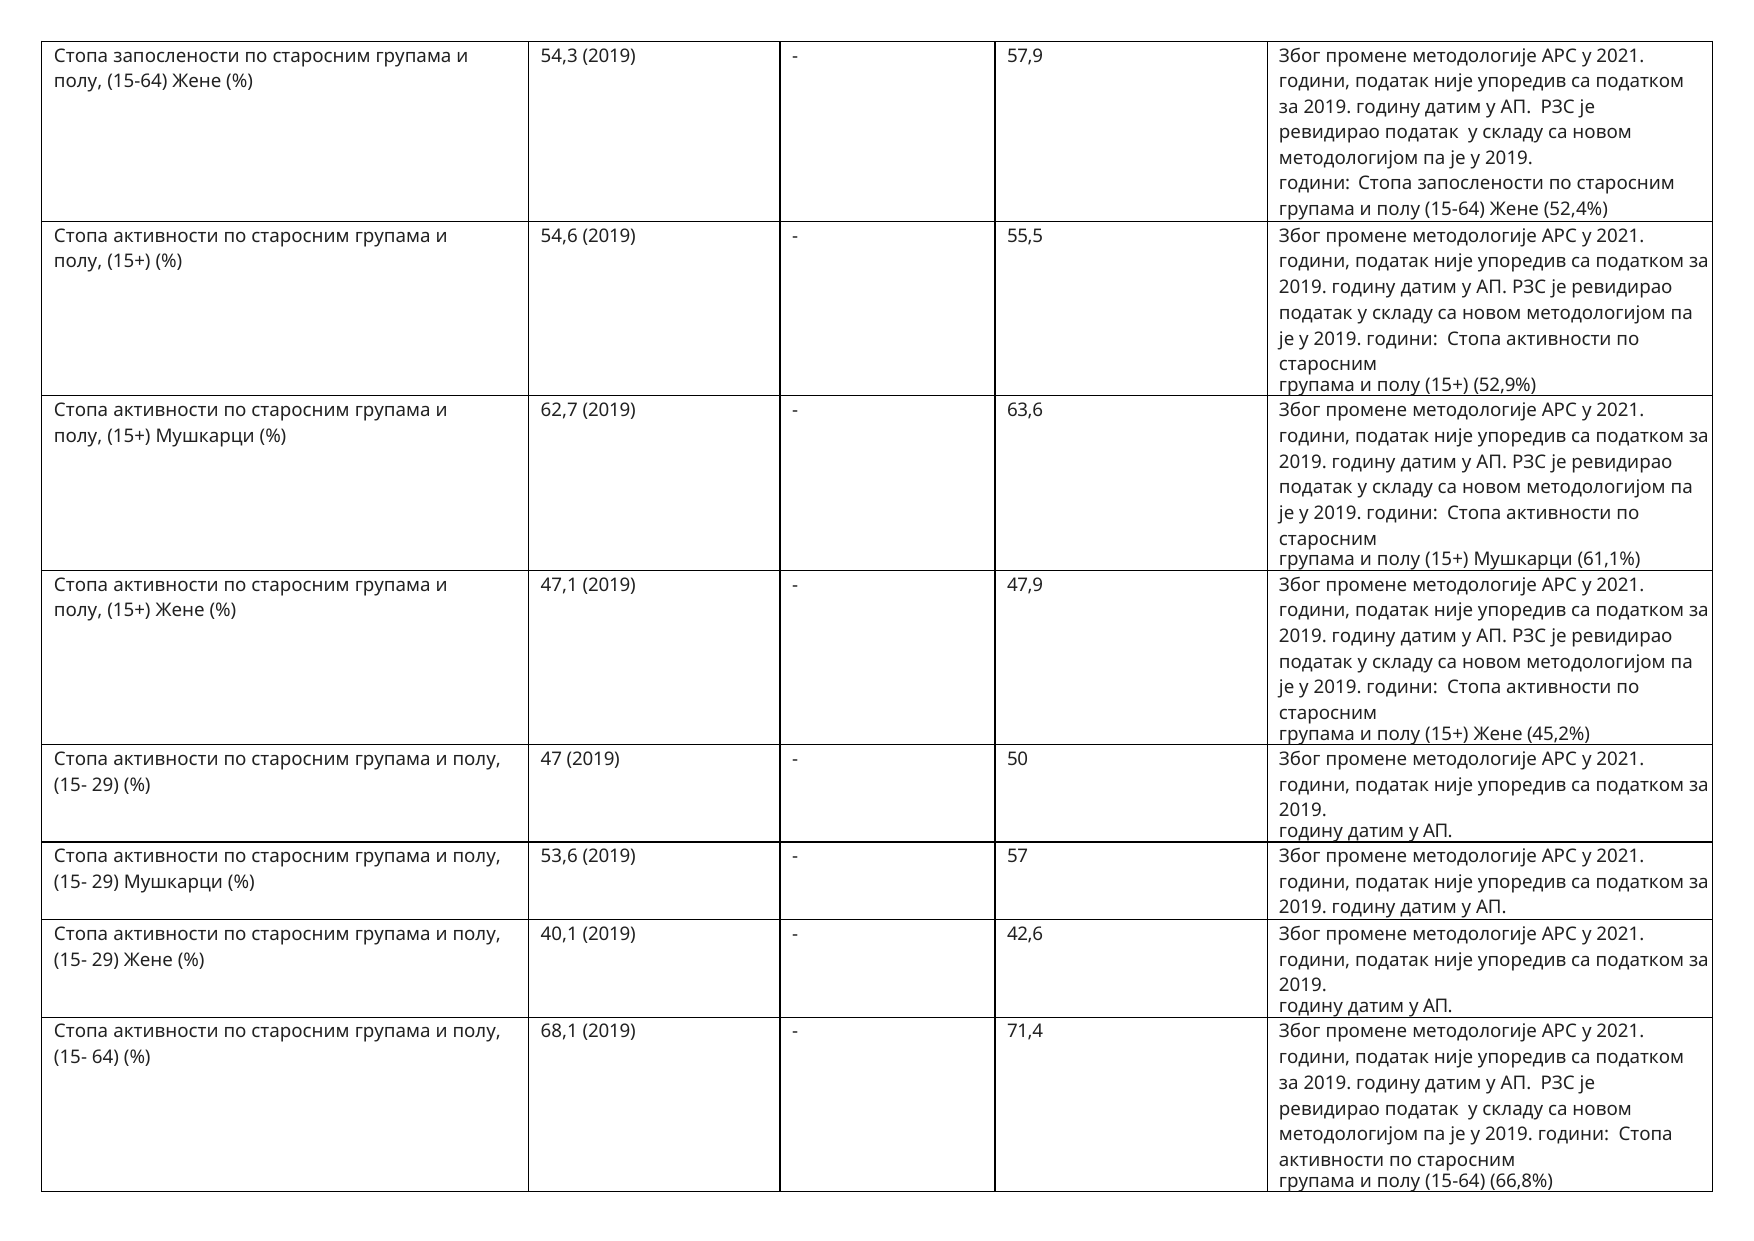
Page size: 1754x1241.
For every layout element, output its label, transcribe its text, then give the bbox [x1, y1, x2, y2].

table_cell 40,1 (2019) [529, 920, 779, 1017]
table_cell 47,9 [996, 571, 1267, 744]
table_cell Због промене методологије АРС у 2021. години, податак није упоредив са податком за 2019. годину датим у АП. [1268, 745, 1712, 841]
table_cell Због промене методологије АРС у 2021. години, податак није упоредив са податком за 2019. годину датим у АП. РЗС је ревидирао податак у складу са новом методологијом па је у 2019. години: Стопа активности по старосним групама и полу (15+) (52,9%) [1268, 222, 1712, 395]
table_cell Због промене методологије АРС у 2021. години, податак није упоредив са податком за 2019. годину датим у АП. [1268, 920, 1712, 1017]
table_cell Због промене методологије АРС у 2021. години, податак није упоредив са податком за 2019. годину датим у АП. РЗС је ревидирао податак у складу са новом методологијом па је у 2019. години: Стопа активности по старосним групама и полу (15+) Жене (45,2%) [1268, 571, 1712, 744]
table_cell 63,6 [996, 396, 1267, 569]
table_header Стопа запослености по старосним групама и полу, (15-64) Жене (%) [42, 42, 528, 221]
table_header 57,9 [996, 42, 1267, 221]
table_cell Стопа активности по старосним групама и полу, (15- 29) Жене (%) [42, 920, 528, 1017]
table_cell 62,7 (2019) [529, 396, 779, 569]
table_cell Стопа активности по старосним групама и полу, (15+) Жене (%) [42, 571, 528, 744]
table_cell 57 [996, 843, 1267, 919]
table_header Због промене методологије АРС у 2021. години, податак није упоредив са податком за 2019. годину датим у АП. РЗС је ревидирао податак у складу са новом методологијом па је у 2019. години: Стопа запослености по старосним групама и полу (15-64) Жене (52,4%) [1268, 42, 1712, 221]
table_cell Стопа активности по старосним групама и полу, (15+) Мушкарци (%) [42, 396, 528, 569]
table_cell - [781, 745, 994, 841]
table_cell Због промене методологије АРС у 2021. години, податак није упоредив са податком за 2019. годину датим у АП. РЗС је ревидирао податак у складу са новом методологијом па је у 2019. години: Стопа активности по старосним групама и полу (15+) Мушкарци (61,1%) [1268, 396, 1712, 569]
table_cell - [781, 222, 994, 395]
table_cell - [781, 843, 994, 919]
table_cell 71,4 [996, 1018, 1267, 1191]
table_cell - [781, 396, 994, 569]
table_cell Због промене методологије АРС у 2021. години, податак није упоредив са податком за 2019. годину датим у АП. РЗС је ревидирао податак у складу са новом методологијом па је у 2019. години: Стопа активности по старосним групама и полу (15-64) (66,8%) [1268, 1018, 1712, 1191]
table_header 54,3 (2019) [529, 42, 779, 221]
table_cell Због промене методологије АРС у 2021. години, податак није упоредив са податком за 2019. годину датим у АП. [1268, 843, 1712, 919]
table_cell 47,1 (2019) [529, 571, 779, 744]
table_cell 55,5 [996, 222, 1267, 395]
table_header - [781, 42, 994, 221]
table_cell 54,6 (2019) [529, 222, 779, 395]
table_cell 68,1 (2019) [529, 1018, 779, 1191]
table_cell Стопа активности по старосним групама и полу, (15- 29) (%) [42, 745, 528, 841]
table_cell 53,6 (2019) [529, 843, 779, 919]
table_cell - [781, 920, 994, 1017]
table_cell - [781, 571, 994, 744]
table_cell 47 (2019) [529, 745, 779, 841]
table_cell Стопа активности по старосним групама и полу, (15+) (%) [42, 222, 528, 395]
table_cell 42,6 [996, 920, 1267, 1017]
table_cell Стопа активности по старосним групама и полу, (15- 29) Мушкарци (%) [42, 843, 528, 919]
table_cell - [781, 1018, 994, 1191]
table_cell Стопа активности по старосним групама и полу, (15- 64) (%) [42, 1018, 528, 1191]
table_cell 50 [996, 745, 1267, 841]
